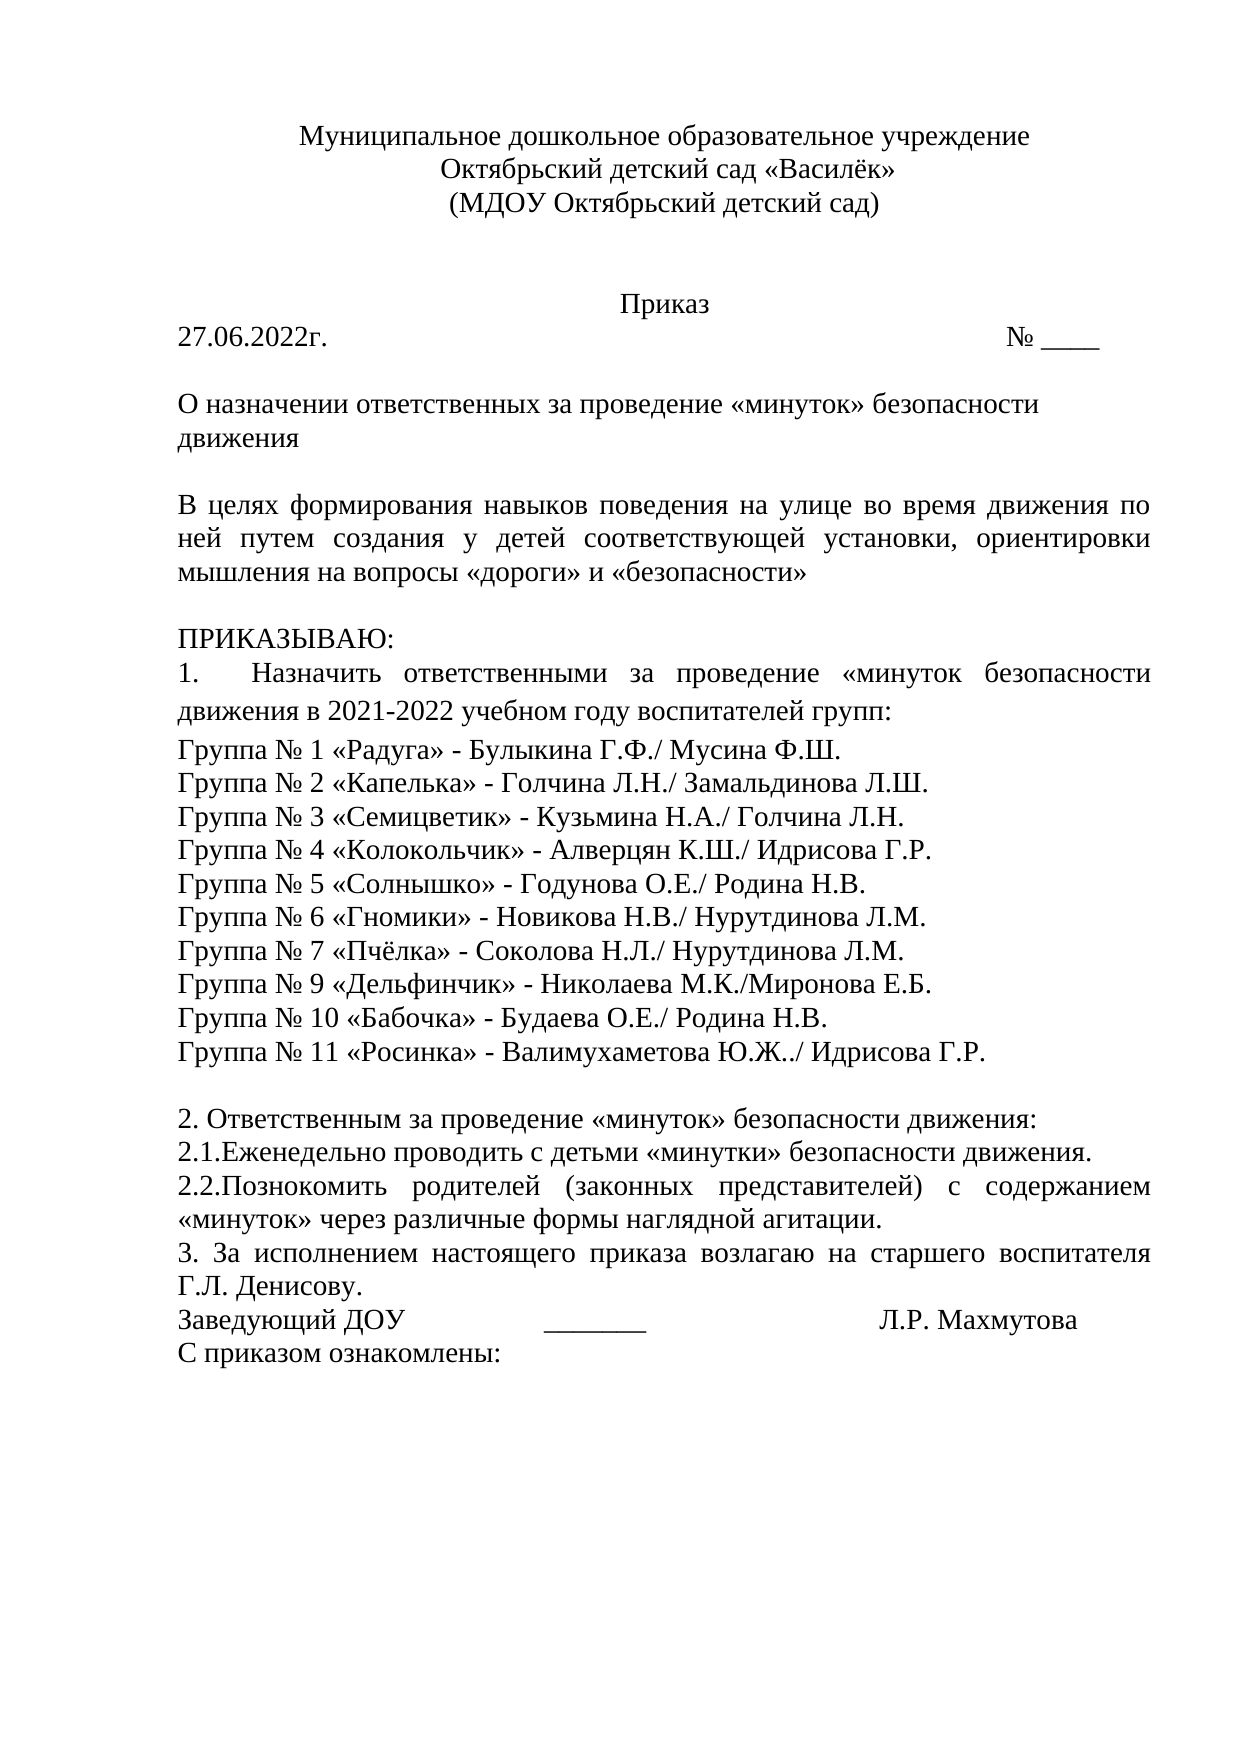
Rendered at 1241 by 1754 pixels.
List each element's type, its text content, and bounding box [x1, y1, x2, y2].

text Группа № 6 «Гномики» - Новикова Н.В./ Нурутдинова Л.М. [177, 899, 1152, 933]
text Муниципальное дошкольное образовательное учреждение [177, 118, 1152, 152]
text Приказ [177, 286, 1152, 319]
text 27.06.2022г. № ____ [177, 319, 1152, 353]
text ПРИКАЗЫВАЮ: [177, 621, 1152, 655]
text Группа № 2 «Капелька» - Голчина Л.Н./ Замальдинова Л.Ш. [177, 765, 1152, 799]
text О назначении ответственных за проведение «минуток» безопасности движения [177, 386, 1152, 453]
text Группа № 7 «Пчёлка» - Соколова Н.Л./ Нурутдинова Л.М. [177, 933, 1152, 967]
text В целях формирования навыков поведения на улице во время движения по ней путем создания у детей соответствующей установки, ориентировки мышления на вопросы «дороги» и «безопасности» [177, 487, 1152, 588]
list Назначить ответственными за проведение «минуток безопасности движения в 2021-2022 учебном году воспитателей групп: [177, 655, 1152, 727]
text С приказом ознакомлены: [177, 1336, 1152, 1369]
text 3. За исполнением настоящего приказа возлагаю на старшего воспитателя Г.Л. Денисову. [177, 1235, 1152, 1302]
text (МДОУ Октябрьский детский сад) [177, 185, 1152, 219]
text Группа № 10 «Бабочка» - Будаева О.Е./ Родина Н.В. [177, 1000, 1152, 1034]
text Группа № 1 «Радуга» - Булыкина Г.Ф./ Мусина Ф.Ш. [177, 732, 1152, 765]
text Заведующий ДОУ _______ Л.Р. Махмутова [177, 1302, 1152, 1336]
text Октябрьский детский сад «Василёк» [177, 152, 1152, 185]
text Группа № 3 «Семицветик» - Кузьмина Н.А./ Голчина Л.Н. [177, 799, 1152, 832]
text Группа № 4 «Колокольчик» - Алверцян К.Ш./ Идрисова Г.Р. [177, 832, 1152, 866]
text Группа № 11 «Росинка» - Валимухаметова Ю.Ж../ Идрисова Г.Р. [177, 1034, 1152, 1067]
text Группа № 5 «Солнышко» - Годунова О.Е./ Родина Н.В. [177, 866, 1152, 899]
text 2.2.Познокомить родителей (законных представителей) с содержанием «минуток» через различные формы наглядной агитации. [177, 1168, 1152, 1235]
text 2.1.Еженедельно проводить с детьми «минутки» безопасности движения. [177, 1134, 1152, 1168]
text 2. Ответственным за проведение «минуток» безопасности движения: [177, 1101, 1152, 1134]
text Группа № 9 «Дельфинчик» - Николаева М.К./Миронова Е.Б. [177, 967, 1152, 1000]
